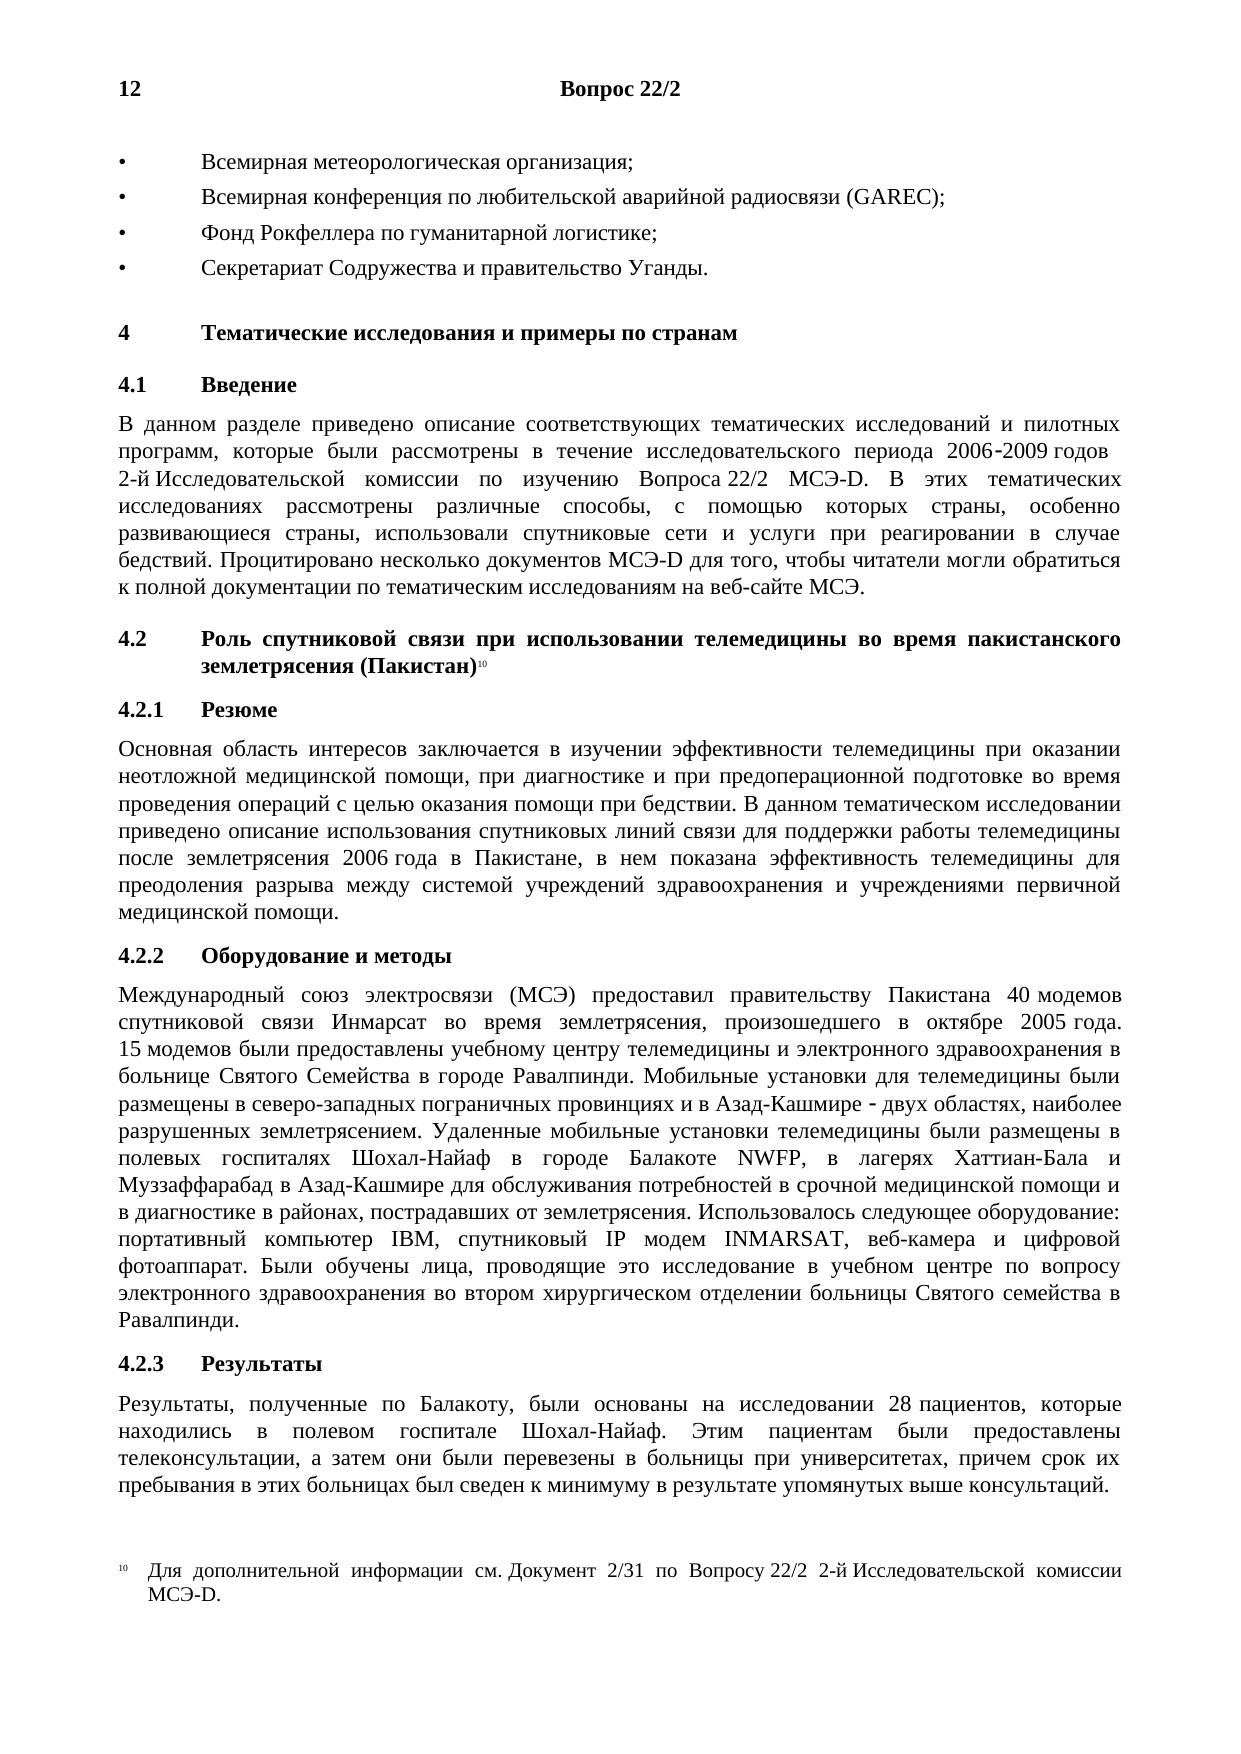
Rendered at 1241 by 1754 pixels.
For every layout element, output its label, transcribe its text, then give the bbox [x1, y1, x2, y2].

subtitle 4.2.3 Результаты [118, 1350, 1122, 1377]
text В данном разделе приведено описание соответствующих тематических исследований и пилотных программ, которые были рассмотрены в течение исследовательского периода 20062009 годов 2-й Исследовательской комиссии по изучению Вопроса 22/2 МСЭ-D. В этих тематических исследованиях рассмотрены различные способы, с помощью которых страны, особенно развивающиеся страны, использовали спутниковые сети и услуги при реагировании в случае бедствий. Процитировано несколько документов МСЭ-D для того, чтобы читатели могли обратиться к полной документации по тематическим исследованиям на веб-сайте МСЭ. [118, 410, 1122, 600]
text Международный союз электросвязи (МСЭ) предоставил правительству Пакистана 40 модемов спутниковой связи Инмарсат во время землетрясения, произошедшего в октябре 2005 года. 15 модемов были предоставлены учебному центру телемедицины и электронного здравоохранения в больнице Святого Семейства в городе Равалпинди. Мобильные установки для телемедицины были размещены в северо-западных пограничных провинциях и в Азад-Кашмире двух областях, наиболее разрушенных землетрясением. Удаленные мобильные установки телемедицины были размещены в полевых госпиталях Шохал-Найаф в городе Балакоте NWFP, в лагерях Хаттиан-Бала и Муззаффарабад в Азад-Кашмире для обслуживания потребностей в срочной медицинской помощи и в диагностике в районах, пострадавших от землетрясения. Использовалось следующее оборудование: портативный компьютер IBM, спутниковый IP модем INMARSAT, веб-камера и цифровой фотоаппарат. Были обучены лица, проводящие это исследование в учебном центре по вопросу электронного здравоохранения во втором хирургическом отделении больницы Святого семейства в Равалпинди. [118, 981, 1122, 1333]
text • Фонд Рокфеллера по гуманитарной логистике; [118, 218, 1122, 246]
subtitle 4.2.1 Резюме [118, 696, 1122, 723]
text Результаты, полученные по Балакоту, были основаны на исследовании 28 пациентов, которые находились в полевом госпитале Шохал-Найаф. Этим пациентам были предоставлены телеконсультации, а затем они были перевезены в больницы при университетах, причем срок их пребывания в этих больницах был сведен к минимуму в результате упомянутых выше консультаций. [118, 1389, 1122, 1498]
text Основная область интересов заключается в изучении эффективности телемедицины при оказании неотложной медицинской помощи, при диагностике и при предоперационной подготовке во время проведения операций с целью оказания помощи при бедствии. В данном тематическом исследовании приведено описание использования спутниковых линий связи для поддержки работы телемедицины после землетрясения 2006 года в Пакистане, в нем показана эффективность телемедицины для преодоления разрыва между системой учреждений здравоохранения и учреждениями первичной медицинской помощи. [118, 735, 1122, 925]
subtitle 4.2 Роль спутниковой связи при использовании телемедицины во время пакистанского землетрясения (Пакистан) [118, 625, 1122, 679]
subtitle 4 Тематические исследования и примеры по странам [118, 318, 1122, 346]
subtitle 4.2.2 Оборудование и методы [118, 941, 1122, 968]
text • Всемирная метеорологическая организация; [118, 148, 1122, 175]
subtitle 4.1 Введение [118, 371, 1122, 398]
text • Секретариат Содружества и правительство Уганды. [118, 254, 1122, 281]
text • Всемирная конференция по любительской аварийной радиосвязи (GAREC); [118, 183, 1122, 210]
